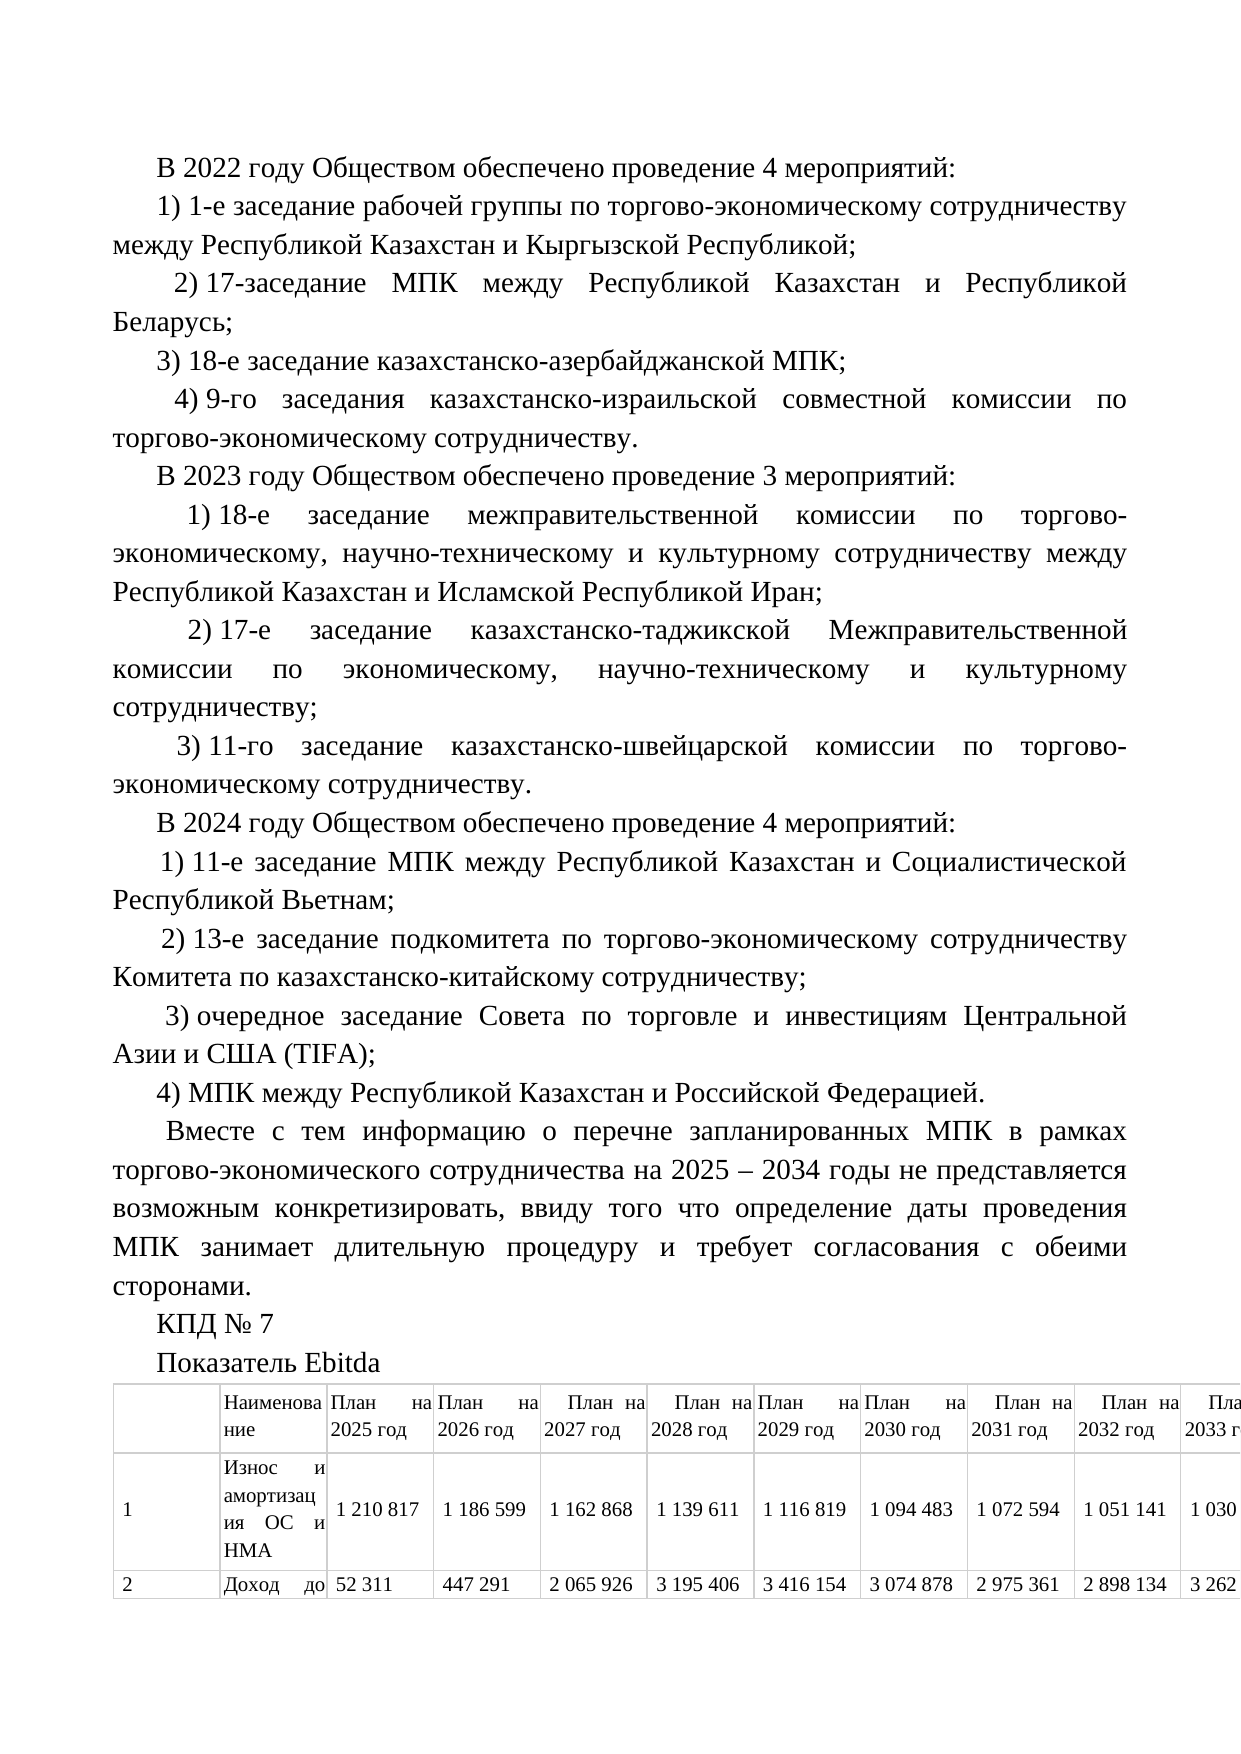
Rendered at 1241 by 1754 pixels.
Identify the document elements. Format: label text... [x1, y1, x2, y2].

table_header План на 2029 год [755, 1385, 860, 1452]
table_cell 1 186 599 [434, 1454, 540, 1569]
table_cell 52 311 [328, 1571, 433, 1598]
table_cell 1 210 817 [328, 1454, 433, 1569]
table_cell 3 416 154 [755, 1571, 860, 1598]
table_cell 3 074 878 [861, 1571, 967, 1598]
text В 2023 году Обществом обеспечено проведение 3 мероприятий: [112, 458, 1128, 492]
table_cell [221, 1571, 326, 1598]
text 2) 13-е заседание подкомитета по торгово-экономическому сотрудничеству Комитета по казахстанско-китайскому сотрудничеству; [112, 921, 1128, 993]
text 3) очередное заседание Совета по торговле и инвестициям Центральной Азии и США (TIFA); [112, 998, 1128, 1070]
text Вместе с тем информацию о перечне запланированных МПК в рамках торгово-экономического сотрудничества на 2025 – 2034 годы не представляется возможным конкретизировать, ввиду того что определение даты проведения МПК занимает длительную процедуру и требует согласования с обеими сторонами. [112, 1113, 1128, 1301]
table_cell 447 291 [434, 1571, 540, 1598]
text В 2022 году Обществом обеспечено проведение 4 мероприятий: [112, 150, 1128, 183]
table_header План на 2027 год [541, 1385, 646, 1452]
table_cell 1 072 594 [968, 1454, 1074, 1569]
table_cell 2 975 361 [968, 1571, 1074, 1598]
text 1) 18-е заседание межправительственной комиссии по торгово-экономическому, научно-техническому и культурному сотрудничеству между Республикой Казахстан и Исламской Республикой Иран; [112, 497, 1128, 607]
text 2) 17-е заседание казахстанско-таджикской Межправительственной комиссии по экономическому, научно-техническому и культурному сотрудничеству; [112, 612, 1128, 723]
text 2) 17-заседание МПК между Республикой Казахстан и Республикой Беларусь; [112, 266, 1128, 338]
table_cell 1 [114, 1454, 219, 1569]
table_header План на 2026 год [434, 1385, 540, 1452]
text КПД № 7 [112, 1306, 1128, 1340]
table_cell 1 094 483 [861, 1454, 967, 1569]
text Показатель Ebitda [112, 1345, 1128, 1378]
table_cell 1 162 868 [541, 1454, 646, 1569]
table_header План на 2030 год [861, 1385, 967, 1452]
table_header Наименование [221, 1385, 326, 1452]
text 3) 18-е заседание казахстанско-азербайджанской МПК; [112, 343, 1128, 376]
text 1) 1-е заседание рабочей группы по торгово-экономическому сотрудничеству между Республикой Казахстан и Кыргызской Республикой; [112, 188, 1128, 261]
text 1) 11-е заседание МПК между Республикой Казахстан и Социалистической Республикой Вьетнам; [112, 844, 1128, 916]
text 4) 9-го заседания казахстанско-израильской совместной комиссии по торгово-экономическому сотрудничеству. [112, 381, 1128, 453]
table_header План на 2033 год [1181, 1385, 1240, 1452]
table_header План на 2025 год [328, 1385, 433, 1452]
table_header План на 2032 год [1075, 1385, 1180, 1452]
table_cell 1 030 118 [1181, 1454, 1240, 1569]
table_cell 2 065 926 [541, 1571, 646, 1598]
table_cell 1 116 819 [755, 1454, 860, 1569]
table_cell 3 195 406 [648, 1571, 753, 1598]
table_cell Износ и амортизация ОС и НМА [221, 1454, 326, 1569]
table_cell 2 [114, 1571, 219, 1598]
table_header План на 2031 год [968, 1385, 1074, 1452]
table_cell 1 139 611 [648, 1454, 753, 1569]
table_cell 1 051 141 [1075, 1454, 1180, 1569]
table_header [114, 1385, 219, 1452]
text 3) 11-го заседание казахстанско-швейцарской комиссии по торгово-экономическому сотрудничеству. [112, 728, 1128, 800]
text 4) МПК между Республикой Казахстан и Российской Федерацией. [112, 1075, 1128, 1108]
text В 2024 году Обществом обеспечено проведение 4 мероприятий: [112, 805, 1128, 839]
table_cell 2 898 134 [1075, 1571, 1180, 1598]
table_cell 3 262 447 [1181, 1571, 1240, 1598]
table_header План на 2028 год [648, 1385, 753, 1452]
